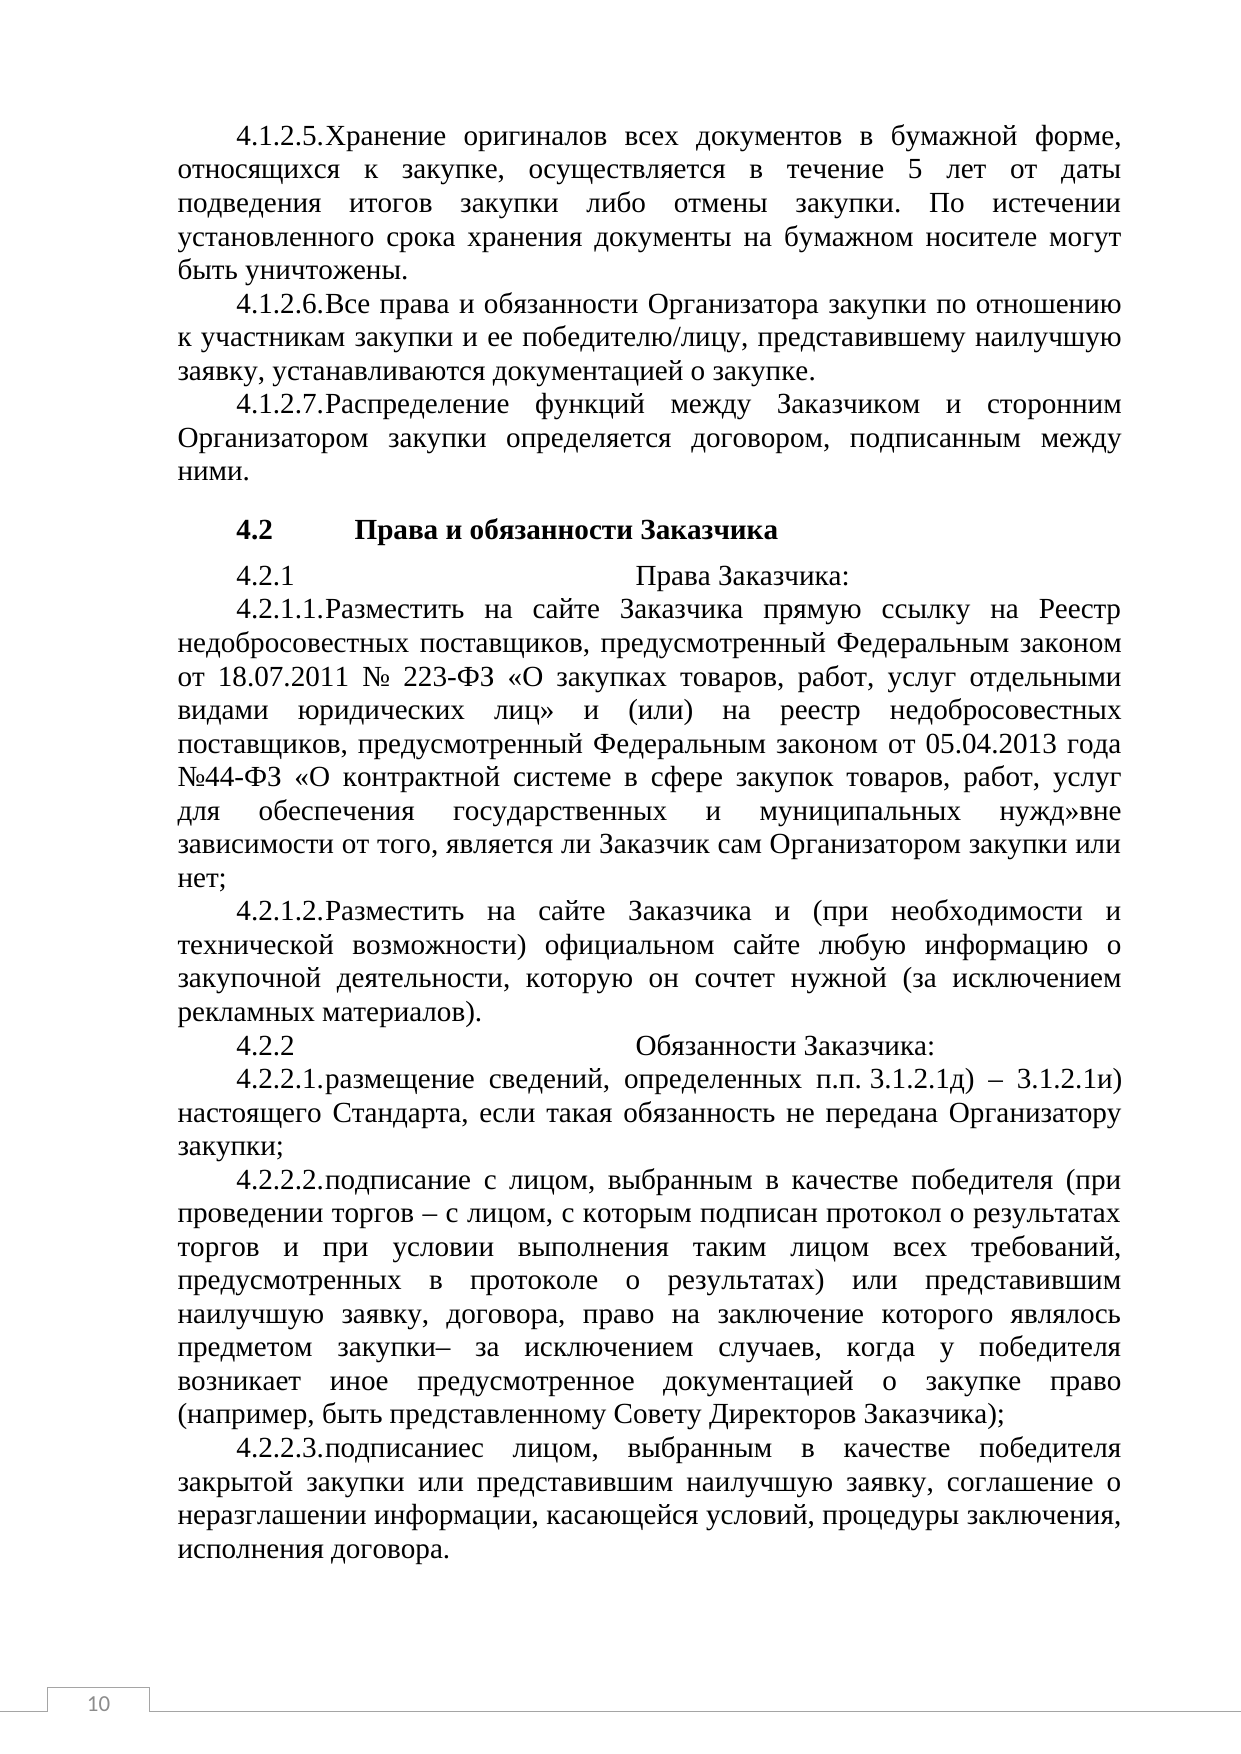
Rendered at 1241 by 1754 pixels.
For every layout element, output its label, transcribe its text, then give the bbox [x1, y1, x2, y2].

list Все права и обязанности Организатора закупки по отношению к участникам закупки и ее победителю/лицу, представившему наилучшую заявку, устанавливаются документацией о закупке. [177, 286, 1122, 386]
list подписаниес лицом, выбранным в качестве победителя закрытой закупки или представившим наилучшую заявку, соглашение о неразглашении информации, касающейся условий, процедуры заключения, исполнения договора. [177, 1430, 1122, 1564]
list Распределение функций между Заказчиком и сторонним Организатором закупки определяется договором, подписанным между ними. [177, 386, 1122, 487]
list Разместить на сайте Заказчика прямую ссылку на Реестр недобросовестных поставщиков, предусмотренный Федеральным законом от 18.07.2011 № 223-ФЗ «О закупках товаров, работ, услуг отдельными видами юридических лиц» и (или) на реестр недобросовестных поставщиков, предусмотренный Федеральным законом от 05.04.2013 года №44-ФЗ «О контрактной системе в сфере закупок товаров, работ, услуг для обеспечения государственных и муниципальных нужд»вне зависимости от того, является ли Заказчик сам Организатором закупки или нет; [177, 592, 1122, 893]
list подписание с лицом, выбранным в качестве победителя (при проведении торгов – с лицом, с которым подписан протокол о результатах торгов и при условии выполнения таким лицом всех требований, предусмотренных в протоколе о результатах) или представившим наилучшую заявку, договора, право на заключение которого являлось предметом закупки– за исключением случаев, когда у победителя возникает иное предусмотренное документацией о закупке право (например, быть представленному Совету Директоров Заказчика); [177, 1162, 1122, 1430]
text Обязанности Заказчика: [177, 1028, 1122, 1061]
text Права Заказчика: [177, 558, 1122, 592]
text Права и обязанности Заказчика [177, 512, 1122, 546]
list Разместить на сайте Заказчика и (при необходимости и технической возможности) официальном сайте любую информацию о закупочной деятельности, которую он сочтет нужной (за исключением рекламных материалов). [177, 893, 1122, 1028]
list Хранение оригиналов всех документов в бумажной форме, относящихся к закупке, осуществляется в течение 5 лет от даты подведения итогов закупки либо отмены закупки. По истечении установленного срока хранения документы на бумажном носителе могут быть уничтожены. [177, 118, 1122, 286]
